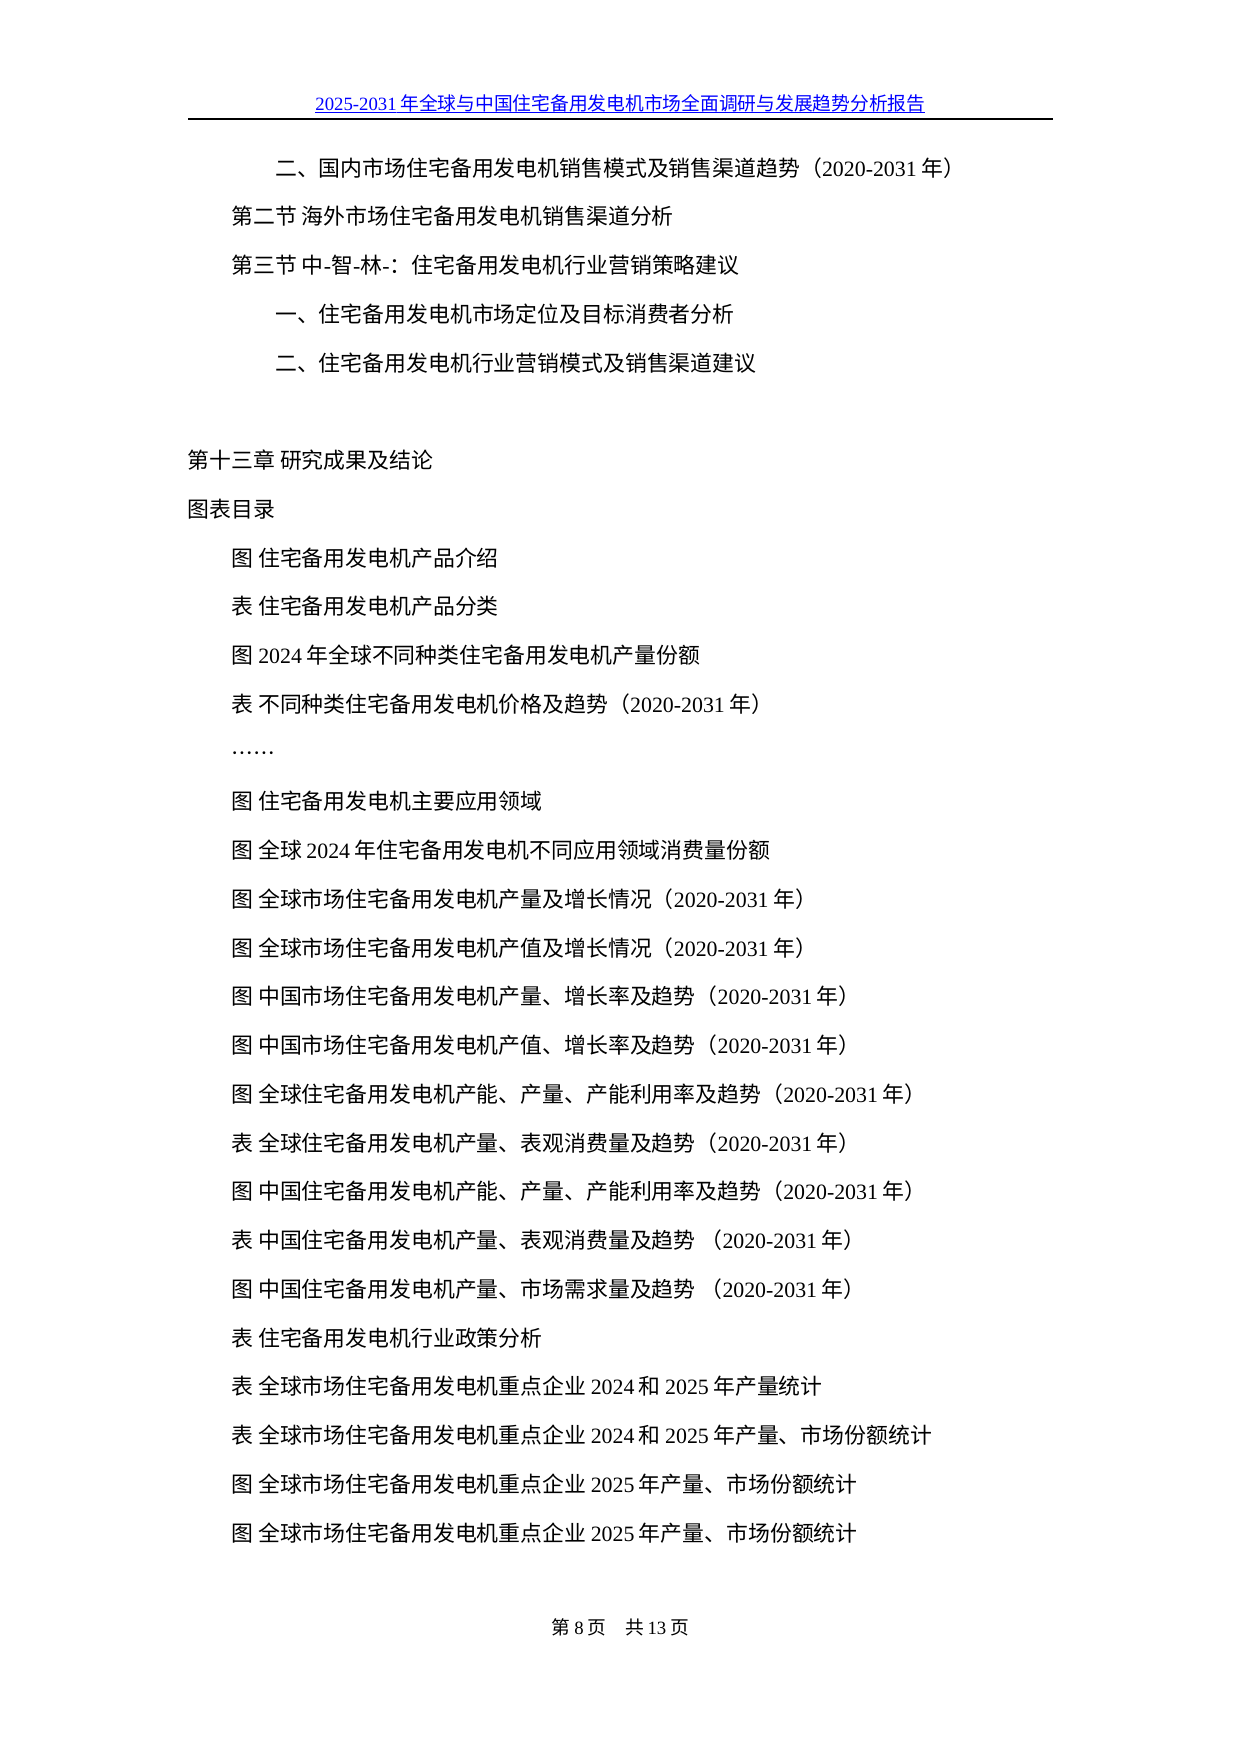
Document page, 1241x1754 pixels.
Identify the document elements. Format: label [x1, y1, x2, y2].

text [187, 150, 1053, 1548]
